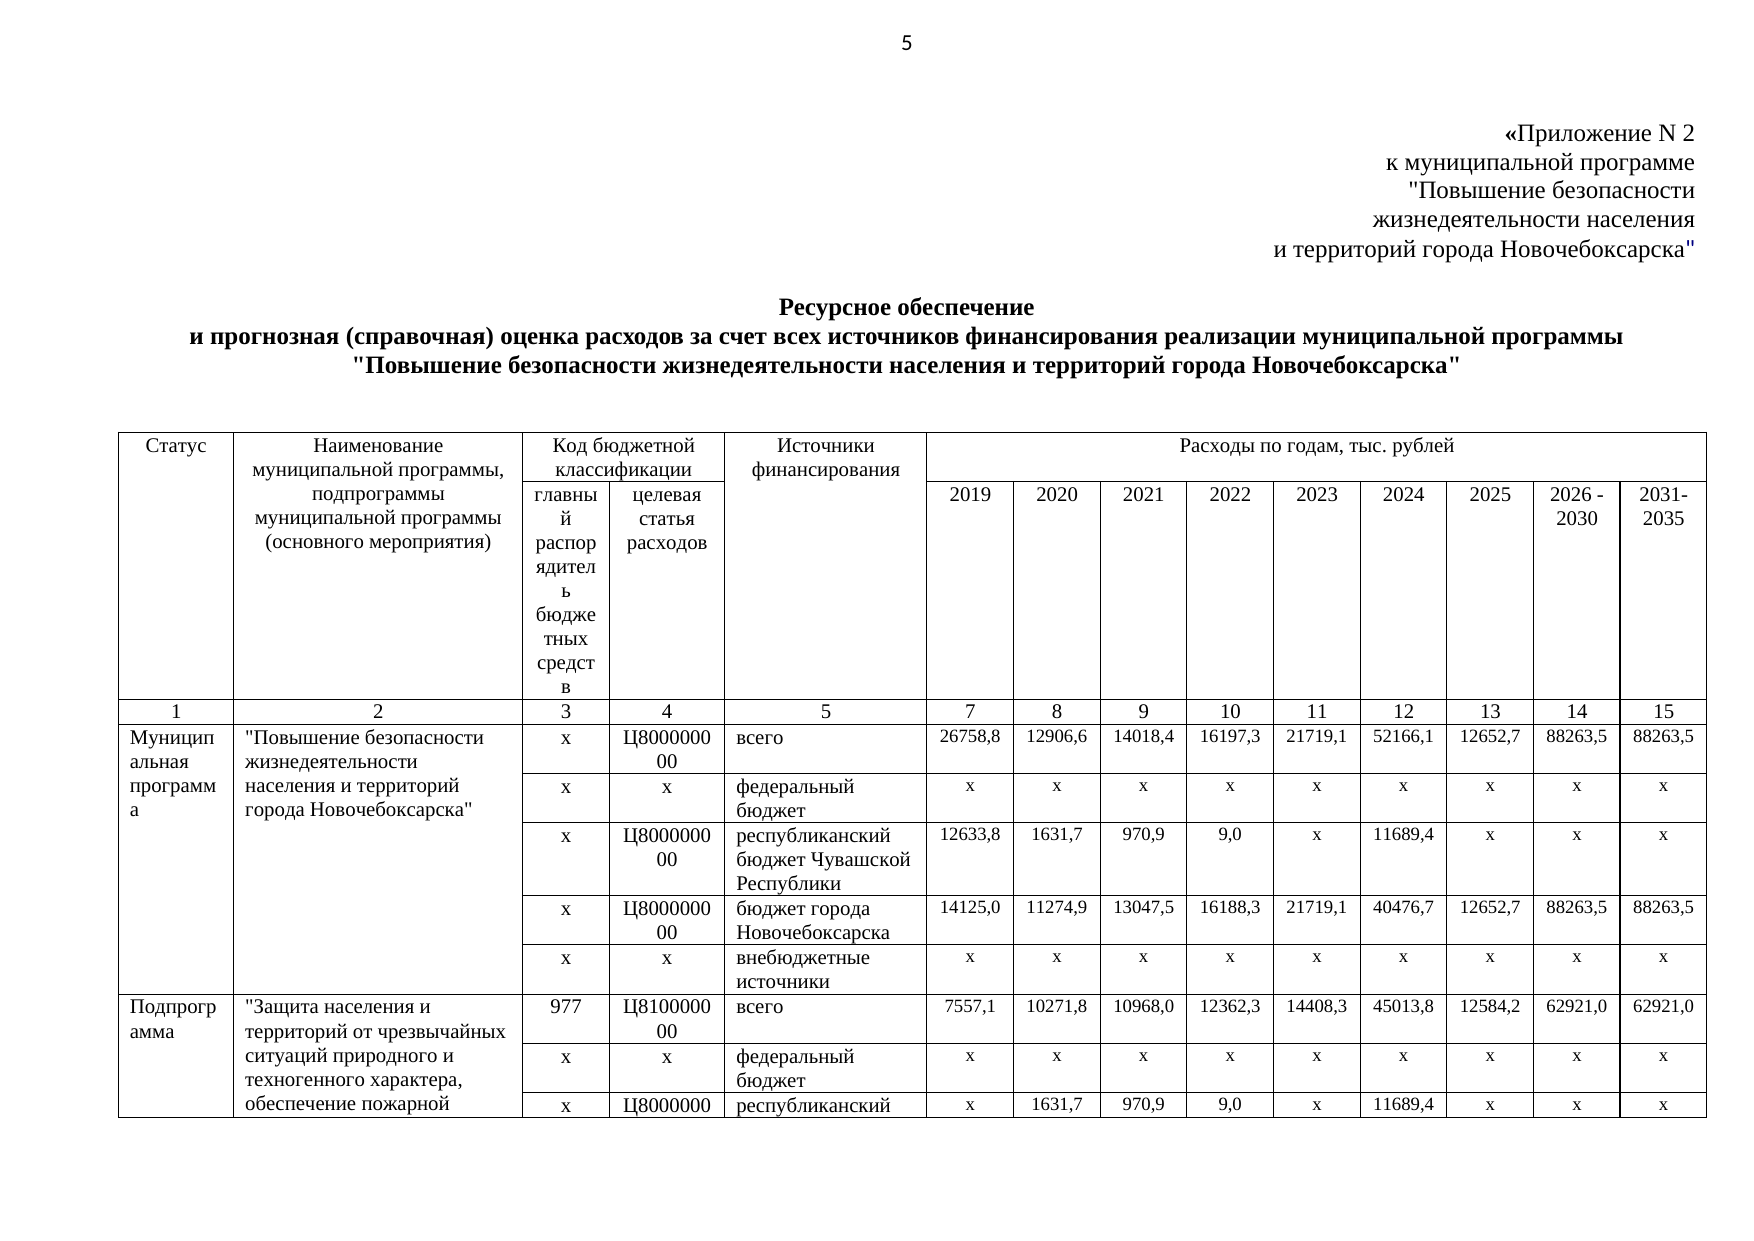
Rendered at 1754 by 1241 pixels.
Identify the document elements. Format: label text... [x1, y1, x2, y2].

table_cell х [1274, 945, 1360, 993]
table_cell х [1621, 1093, 1706, 1117]
table_cell всего [725, 725, 926, 773]
table_cell 10271,8 [1014, 995, 1100, 1043]
table_cell внебюджетные источники [725, 945, 926, 993]
table_cell Подпрограмма [119, 995, 233, 1117]
table_cell х [1274, 823, 1360, 895]
table_cell х [1621, 823, 1706, 895]
table_cell 14018,4 [1101, 725, 1186, 773]
table_cell х [1361, 774, 1446, 822]
table_cell х [927, 945, 1013, 993]
table_cell 21719,1 [1274, 725, 1360, 773]
table_cell 12 [1361, 700, 1446, 723]
table_cell х [1187, 1044, 1273, 1092]
table_cell республиканский бюджет Чувашской Республики [725, 823, 926, 895]
table_cell х [1187, 774, 1273, 822]
table_cell 9,0 [1187, 823, 1273, 895]
table_cell х [610, 774, 724, 822]
table_header Наименование муниципальной программы, подпрограммы муниципальной программы (основного мероприятия) [234, 433, 522, 698]
table_cell 2 [234, 700, 522, 723]
table_cell 1 [119, 700, 233, 723]
table_cell 2025 [1447, 482, 1533, 698]
table_cell 2023 [1274, 482, 1360, 698]
table_cell 9,0 [1187, 1093, 1273, 1117]
table_cell х [523, 896, 609, 944]
table_cell 7557,1 [927, 995, 1013, 1043]
table_cell х [1274, 1044, 1360, 1092]
table_cell целевая статья расходов [610, 482, 724, 698]
text Ресурсное обеспечение и прогнозная (справочная) оценка расходов за счет всех источников финансирования реализации муниципальной программы "Повышение безопасности жизнедеятельности населения и территорий города Новочебоксарска" [118, 292, 1695, 379]
table_cell х [523, 945, 609, 993]
table_cell федеральный бюджет [725, 1044, 926, 1092]
table_cell 88263,5 [1534, 896, 1619, 944]
table_cell х [1101, 774, 1186, 822]
table_cell х [1534, 945, 1619, 993]
table_cell х [1534, 1093, 1619, 1117]
table_header Источники финансирования [725, 433, 926, 698]
table_cell 62921,0 [1621, 995, 1706, 1043]
table_cell федеральный бюджет [725, 774, 926, 822]
table_header Код бюджетной классификации [523, 433, 724, 481]
text «Приложение N 2 к муниципальной программе "Повышение безопасности жизнедеятельности населения и территорий города Новочебоксарска" [118, 118, 1695, 264]
table_cell 2024 [1361, 482, 1446, 698]
table_cell х [1621, 1044, 1706, 1092]
table_cell х [1447, 945, 1533, 993]
table_cell 13047,5 [1101, 896, 1186, 944]
table_cell 12906,6 [1014, 725, 1100, 773]
table_cell 88263,5 [1621, 725, 1706, 773]
table_cell 21719,1 [1274, 896, 1360, 944]
table_cell 12652,7 [1447, 725, 1533, 773]
table_cell 88263,5 [1534, 725, 1619, 773]
table_cell х [523, 823, 609, 895]
table_cell 26758,8 [927, 725, 1013, 773]
table_cell х [1274, 774, 1360, 822]
table_cell х [1101, 945, 1186, 993]
table_cell 88263,5 [1621, 896, 1706, 944]
table_cell х [1101, 1044, 1186, 1092]
table_cell 12584,2 [1447, 995, 1533, 1043]
table_cell 2020 [1014, 482, 1100, 698]
table_cell 11689,4 [1361, 1093, 1446, 1117]
table_cell 11689,4 [1361, 823, 1446, 895]
table_cell 1631,7 [1014, 1093, 1100, 1117]
table_cell 14 [1534, 700, 1619, 723]
table_cell 970,9 [1101, 823, 1186, 895]
table_cell х [1361, 945, 1446, 993]
table_cell 10968,0 [1101, 995, 1186, 1043]
table_cell х [1274, 1093, 1360, 1117]
table_cell 970,9 [1101, 1093, 1186, 1117]
table_cell Ц810000000 [610, 995, 724, 1043]
table_cell х [927, 1044, 1013, 1092]
table_cell 12362,3 [1187, 995, 1273, 1043]
table_cell 13 [1447, 700, 1533, 723]
table_cell 7 [927, 700, 1013, 723]
table_cell 10 [1187, 700, 1273, 723]
table_cell бюджет города Новочебоксарска [725, 896, 926, 944]
table_cell 2026 - 2030 [1534, 482, 1619, 698]
table_cell 11274,9 [1014, 896, 1100, 944]
table_cell х [610, 1044, 724, 1092]
table_header Статус [119, 433, 233, 698]
table_cell х [1447, 774, 1533, 822]
table_cell х [523, 725, 609, 773]
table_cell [725, 1093, 926, 1117]
table_cell 40476,7 [1361, 896, 1446, 944]
table_cell 1631,7 [1014, 823, 1100, 895]
table_cell х [523, 774, 609, 822]
table_cell х [1621, 774, 1706, 822]
table_cell 16197,3 [1187, 725, 1273, 773]
table_cell х [1621, 945, 1706, 993]
table_cell Ц800000000 [610, 823, 724, 895]
table_cell 2022 [1187, 482, 1273, 698]
table_cell х [1447, 1093, 1533, 1117]
table_cell х [1534, 774, 1619, 822]
table_cell х [1447, 823, 1533, 895]
table_cell 14125,0 [927, 896, 1013, 944]
table_cell Ц800000000 [610, 725, 724, 773]
table_cell 15 [1621, 700, 1706, 723]
table_cell х [927, 774, 1013, 822]
table_header Расходы по годам, тыс. рублей [927, 433, 1706, 481]
table_cell 5 [725, 700, 926, 723]
table_cell х [523, 1093, 609, 1117]
table_cell 52166,1 [1361, 725, 1446, 773]
table_cell 62921,0 [1534, 995, 1619, 1043]
table_cell х [1534, 823, 1619, 895]
table_cell х [1361, 1044, 1446, 1092]
table_cell 8 [1014, 700, 1100, 723]
table_cell главный распорядитель бюджетных средств [523, 482, 609, 698]
table_cell 12652,7 [1447, 896, 1533, 944]
table_cell х [610, 945, 724, 993]
table_cell "Защита населения и территорий от чрезвычайных ситуаций природного и техногенного характера, обеспечение пожарной безопасности и безопасности населения на водных объектах на территории города Новочебоксарска Чувашской Республики" [234, 995, 522, 1117]
table_cell всего [725, 995, 926, 1043]
table_cell 11 [1274, 700, 1360, 723]
table_cell х [523, 1044, 609, 1092]
table_cell 16188,3 [1187, 896, 1273, 944]
table_cell 9 [1101, 700, 1186, 723]
table_cell 2031-2035 [1621, 482, 1706, 698]
table_cell 4 [610, 700, 724, 723]
table_cell 977 [523, 995, 609, 1043]
table_cell Ц800000000 [610, 1093, 724, 1117]
table_cell х [1447, 1044, 1533, 1092]
table_cell х [927, 1093, 1013, 1117]
table_cell Ц800000000 [610, 896, 724, 944]
table_cell 14408,3 [1274, 995, 1360, 1043]
table_cell х [1014, 945, 1100, 993]
table_cell 2021 [1101, 482, 1186, 698]
table_cell х [1187, 945, 1273, 993]
table_cell х [1014, 1044, 1100, 1092]
table_cell 2019 [927, 482, 1013, 698]
table_cell 45013,8 [1361, 995, 1446, 1043]
table_cell 12633,8 [927, 823, 1013, 895]
table_cell 3 [523, 700, 609, 723]
table_cell х [1014, 774, 1100, 822]
table_cell х [1534, 1044, 1619, 1092]
table_cell "Повышение безопасности жизнедеятельности населения и территорий города Новочебоксарска" [234, 725, 522, 993]
table_cell Муниципальная программа [119, 725, 233, 993]
